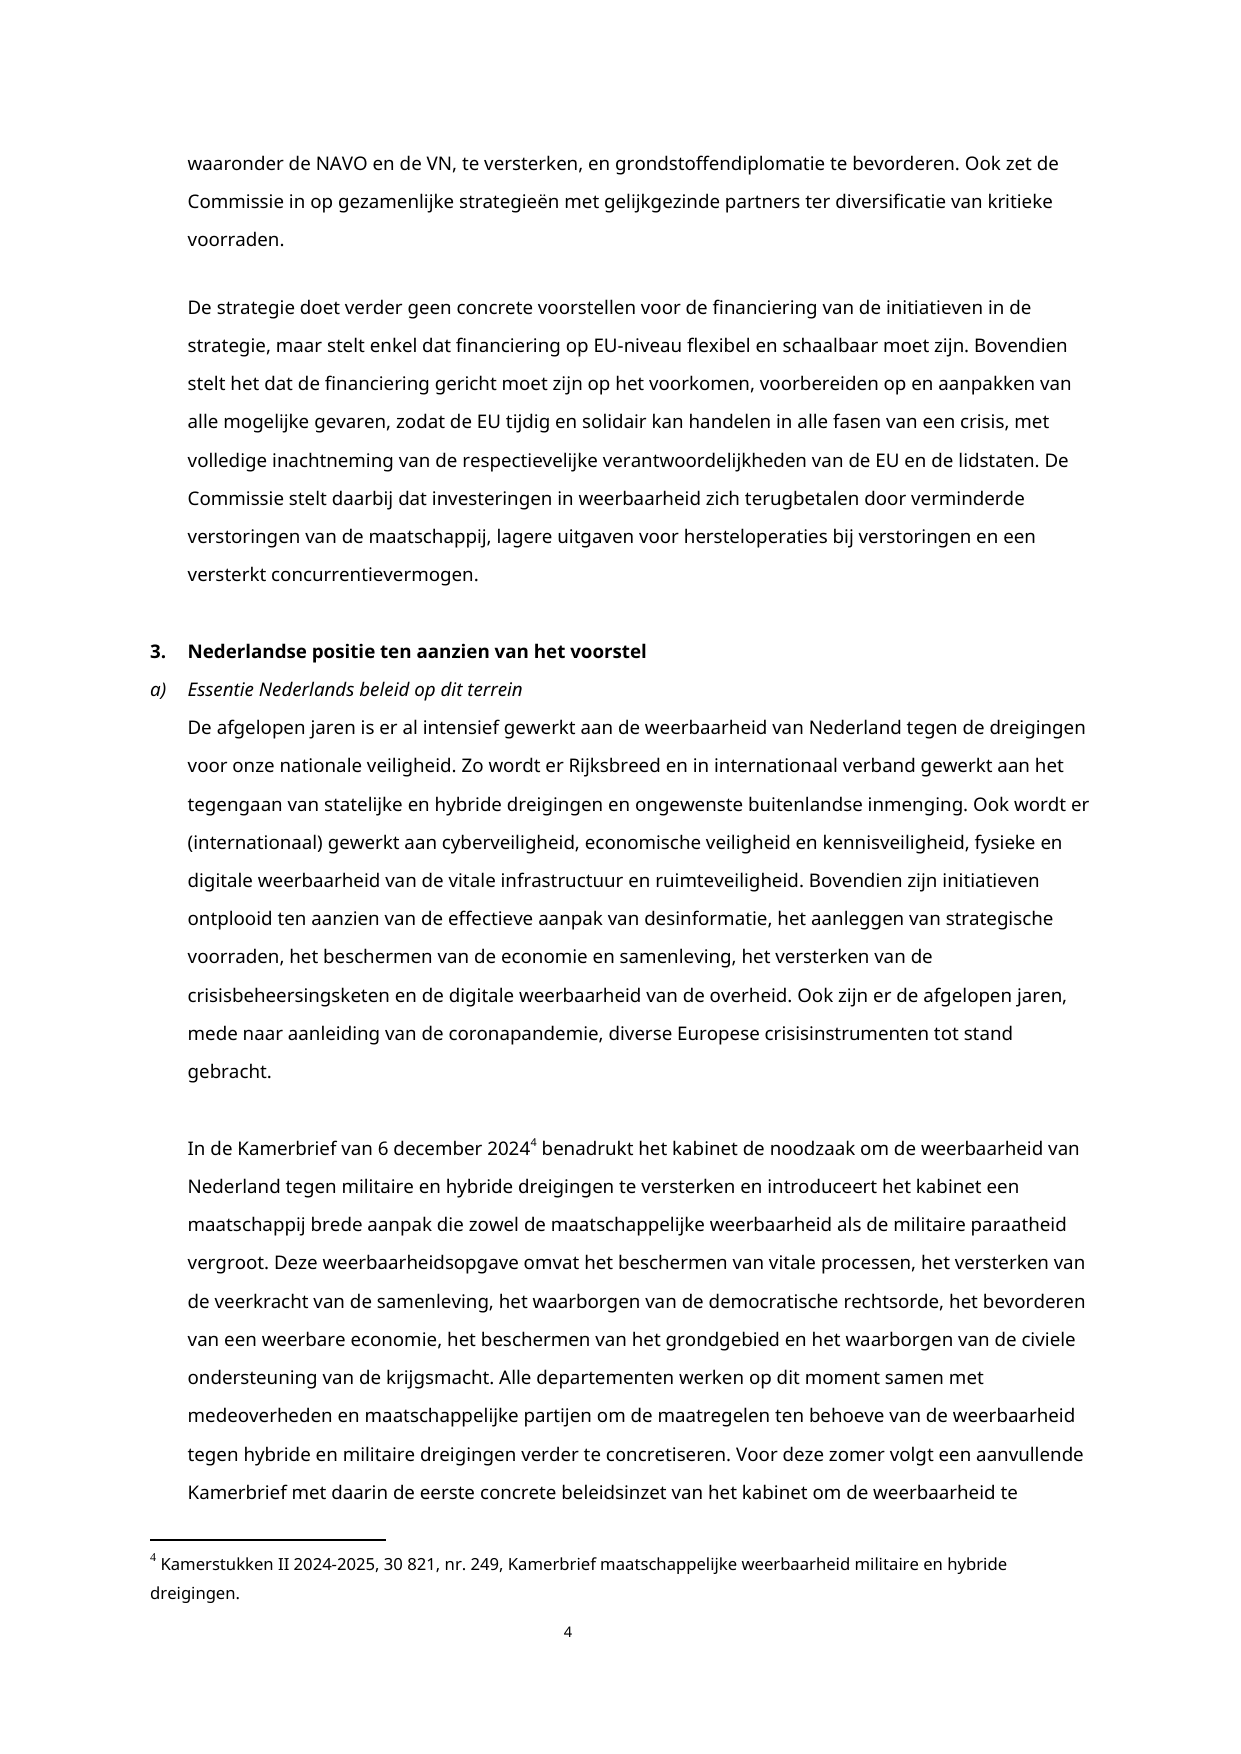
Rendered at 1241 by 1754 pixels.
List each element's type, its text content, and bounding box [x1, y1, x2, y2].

text De afgelopen jaren is er al intensief gewerkt aan de weerbaarheid van Nederland tegen de dreigingen voor onze nationale veiligheid. Zo wordt er Rijksbreed en in internationaal verband gewerkt aan het tegengaan van statelijke en hybride dreigingen en ongewenste buitenlandse inmenging. Ook wordt er (internationaal) gewerkt aan cyberveiligheid, economische veiligheid en kennisveiligheid, fysieke en digitale weerbaarheid van de vitale infrastructuur en ruimteveiligheid. Bovendien zijn initiatieven ontplooid ten aanzien van de effectieve aanpak van desinformatie, het aanleggen van strategische voorraden, het beschermen van de economie en samenleving, het versterken van de crisisbeheersingsketen en de digitale weerbaarheid van de overheid. Ook zijn er de afgelopen jaren, mede naar aanleiding van de coronapandemie, diverse Europese crisisinstrumenten tot stand gebracht. [187, 714, 1090, 1084]
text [187, 150, 1090, 252]
list Essentie Nederlands beleid op dit terrein [150, 676, 1090, 702]
text De strategie doet verder geen concrete voorstellen voor de financiering van de initiatieven in de strategie, maar stelt enkel dat financiering op EU-niveau flexibel en schaalbaar moet zijn. Bovendien stelt het dat de financiering gericht moet zijn op het voorkomen, voorbereiden op en aanpakken van alle mogelijke gevaren, zodat de EU tijdig en solidair kan handelen in alle fasen van een crisis, met volledige inachtneming van de respectievelijke verantwoordelijkheden van de EU en de lidstaten. De Commissie stelt daarbij dat investeringen in weerbaarheid zich terugbetalen door verminderde verstoringen van de maatschappij, lagere uitgaven voor hersteloperaties bij verstoringen en een versterkt concurrentievermogen. [187, 294, 1090, 587]
list Nederlandse positie ten aanzien van het voorstel [150, 638, 1090, 663]
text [187, 1135, 1090, 1504]
